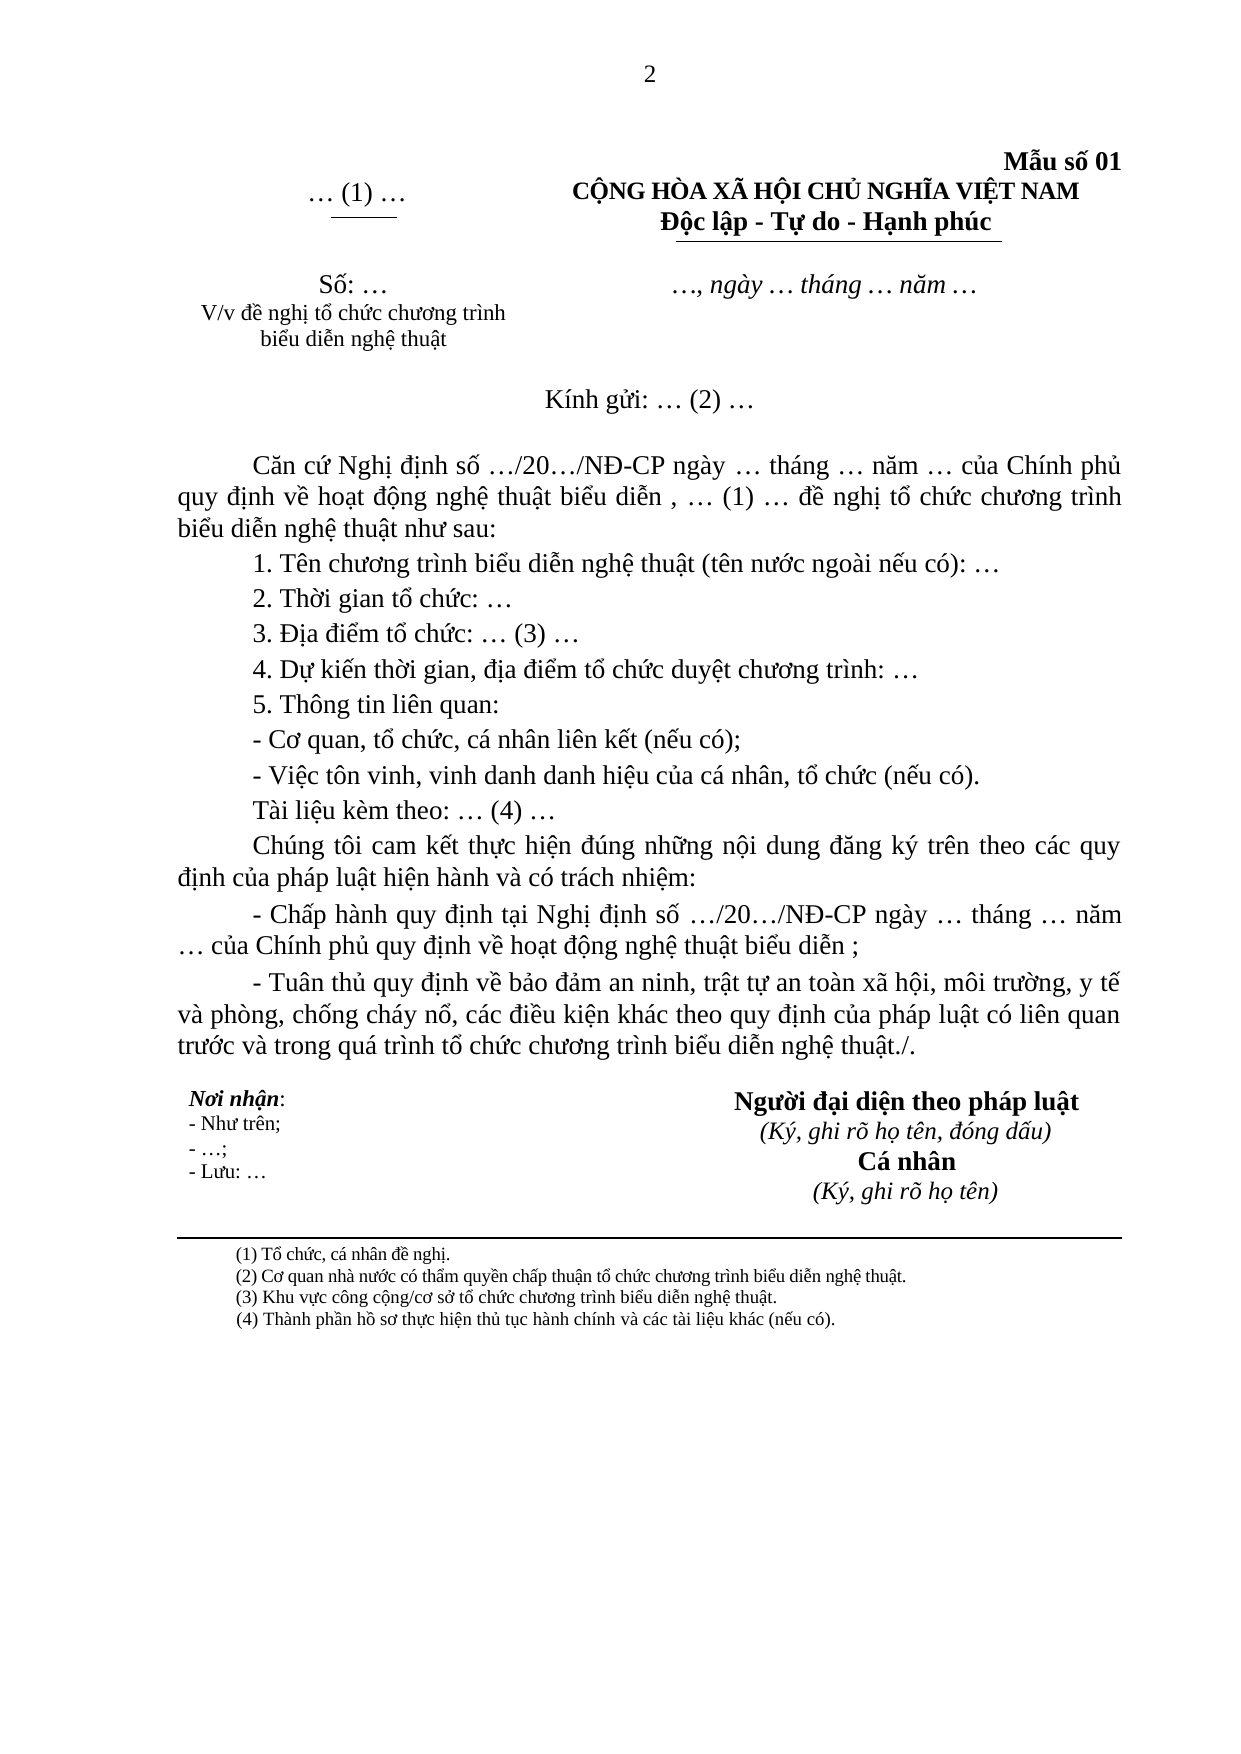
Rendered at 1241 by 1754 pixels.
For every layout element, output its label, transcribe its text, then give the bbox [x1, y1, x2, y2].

text 5. Thông tin liên quan: [177, 688, 1122, 719]
text Chúng tôi cam kết thực hiện đúng những nội dung đăng ký trên theo các quy định của pháp luật hiện hành và có trách nhiệm: [177, 829, 1122, 892]
table_header … (1) … [163, 176, 544, 268]
text 2. Thời gian tổ chức: … [177, 582, 1122, 613]
text - Tuân thủ quy định về bảo đảm an ninh, trật tự an toàn xã hội, môi trường, y tế và phòng, chống cháy nổ, các điều kiện khác theo quy định của pháp luật có liên quan trước và trong quá trình tổ chức chương trình biểu diễn nghệ thuật./. [177, 967, 1122, 1060]
text Tài liệu kèm theo: … (4) … [177, 794, 1122, 825]
table_header Người đại diện theo pháp luật (Ký, ghi rõ họ tên, đóng dấu) Cá nhân (Ký, ghi rõ họ tên) [691, 1085, 1122, 1205]
text - Cơ quan, tổ chức, cá nhân liên kết (nếu có); [177, 723, 1122, 755]
text Kính gửi: … (2) … [177, 383, 1122, 414]
table_cell …, ngày … tháng … năm … [544, 268, 1107, 352]
table_header Nơi nhận: - Như trên; - …; - Lưu: … [177, 1085, 691, 1205]
text 1. Tên chương trình biểu diễn nghệ thuật (tên nước ngoài nếu có): … [177, 547, 1122, 578]
text (4) Thành phần hồ sơ thực hiện thủ tục hành chính và các tài liệu khác (nếu có). [177, 1308, 1122, 1329]
text (3) Khu vực công cộng/cơ sở tổ chức chương trình biểu diễn nghệ thuật. [177, 1286, 1122, 1308]
text - Chấp hành quy định tại Nghị định số …/20…/NĐ-CP ngày … tháng … năm … của Chính phủ quy định về hoạt động nghệ thuật biểu diễn ; [177, 898, 1122, 960]
text Căn cứ Nghị định số …/20…/NĐ-CP ngày … tháng … năm … của Chính phủ quy định về hoạt động nghệ thuật biểu diễn , … (1) … đề nghị tổ chức chương trình biểu diễn nghệ thuật như sau: [177, 449, 1122, 543]
text - Việc tôn vinh, vinh danh danh hiệu của cá nhân, tổ chức (nếu có). [177, 759, 1122, 790]
text 4. Dự kiến thời gian, địa điểm tổ chức duyệt chương trình: … [177, 653, 1122, 684]
text (1) Tổ chức, cá nhân đề nghị. [177, 1243, 1122, 1265]
text 3. Địa điểm tổ chức: … (3) … [177, 618, 1122, 649]
table_header CỘNG HÒA XÃ HỘI CHỦ NGHĨA VIỆT NAM Độc lập - Tự do - Hạnh phúc [544, 176, 1107, 268]
table_cell Số: … V/v đề nghị tổ chức chương trình biểu diễn nghệ thuật [163, 268, 544, 352]
text (2) Cơ quan nhà nước có thẩm quyền chấp thuận tổ chức chương trình biểu diễn nghệ thuật. [177, 1265, 1122, 1286]
text Mẫu số 01 [177, 145, 1122, 176]
